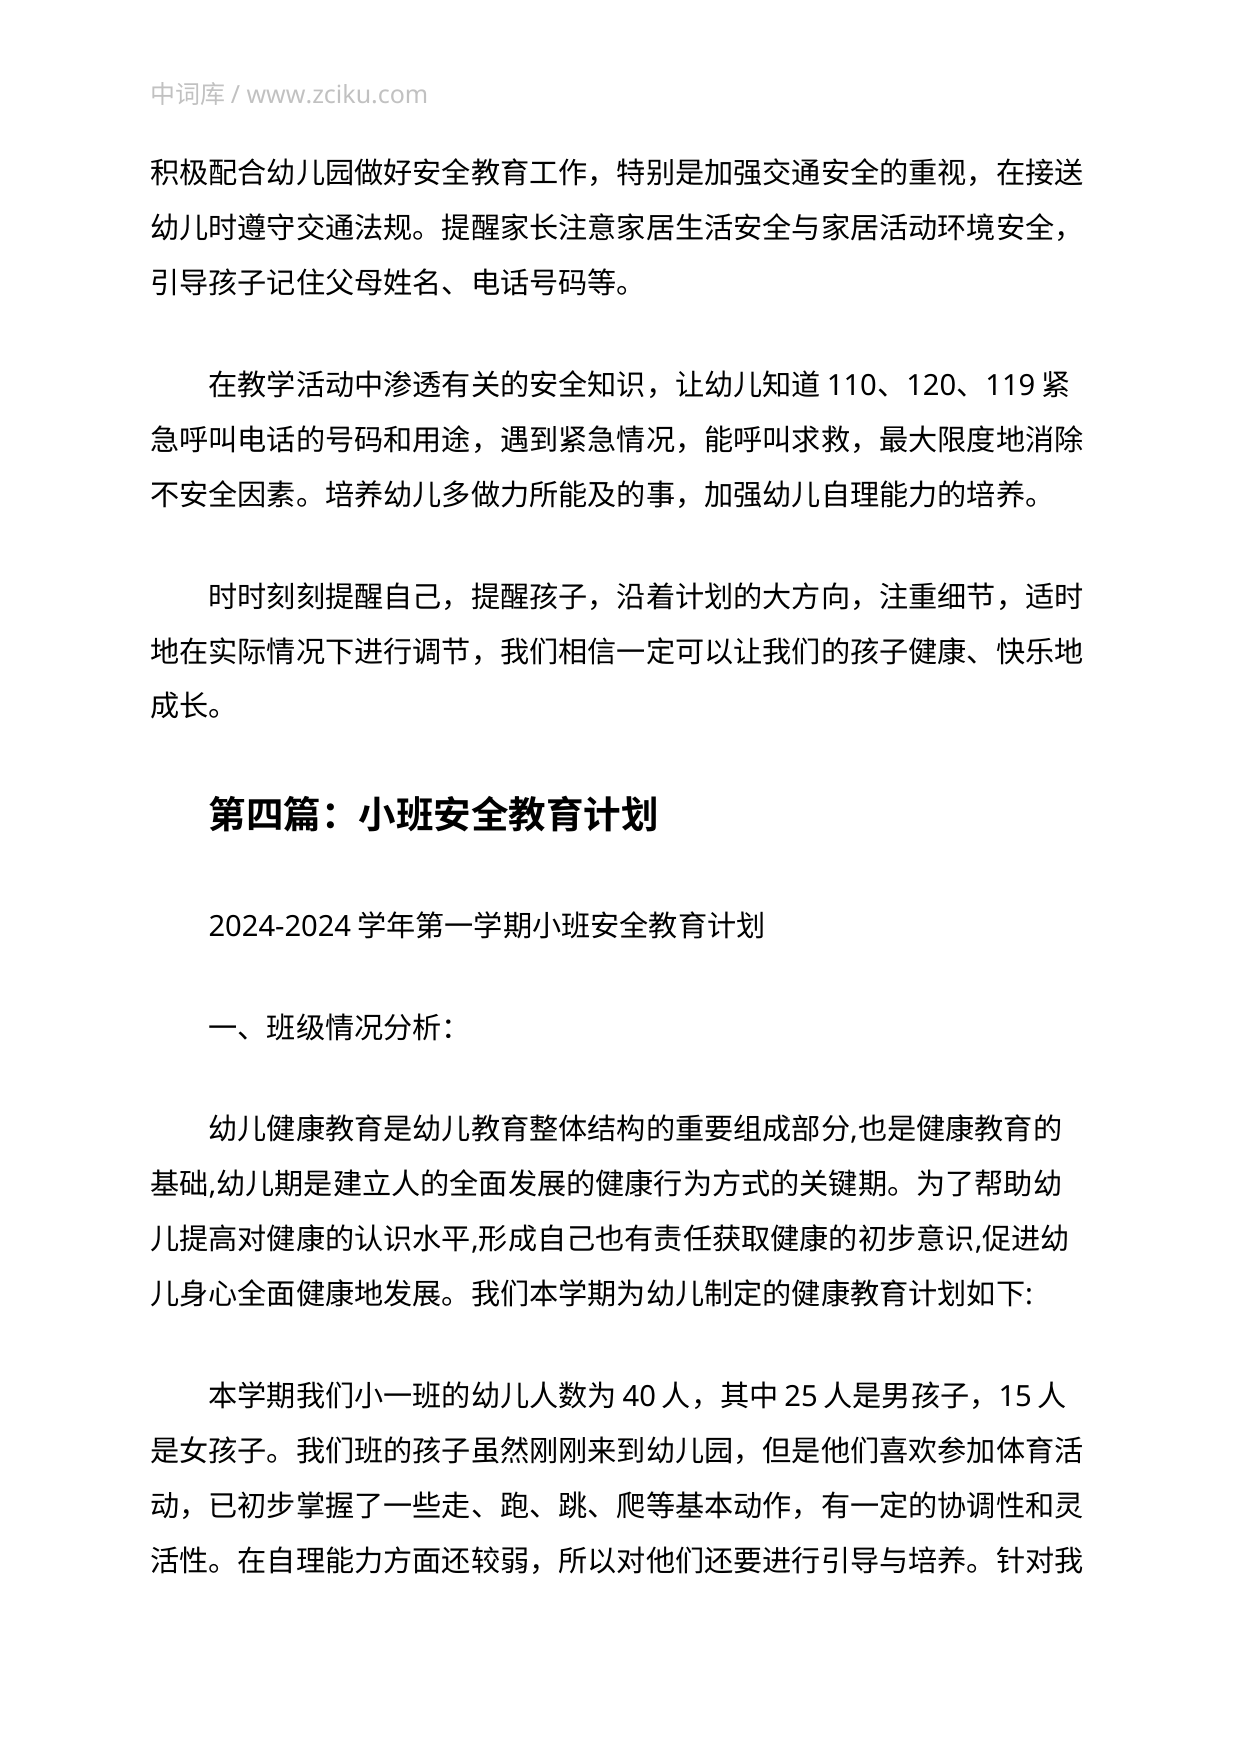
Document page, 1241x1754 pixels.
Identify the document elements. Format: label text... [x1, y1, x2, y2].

text 时时刻刻提醒自己，提醒孩子，沿着计划的大方向，注重细节，适时地在实际情况下进行调节，我们相信一定可以让我们的孩子健康、快乐地成长。 [150, 573, 1090, 725]
text 第四篇：小班安全教育计划 [150, 785, 1090, 839]
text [150, 150, 1090, 302]
text 幼儿健康教育是幼儿教育整体结构的重要组成部分,也是健康教育的基础,幼儿期是建立人的全面发展的健康行为方式的关键期。为了帮助幼儿提高对健康的认识水平,形成自己也有责任获取健康的初步意识,促进幼儿身心全面健康地发展。我们本学期为幼儿制定的健康教育计划如下: [150, 1106, 1090, 1313]
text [150, 1373, 1090, 1580]
text 在教学活动中渗透有关的安全知识，让幼儿知道110、120、119紧急呼叫电话的号码和用途，遇到紧急情况，能呼叫求救，最大限度地消除不安全因素。培养幼儿多做力所能及的事，加强幼儿自理能力的培养。 [150, 362, 1090, 514]
text 一、班级情况分析： [150, 1004, 1090, 1046]
text 2024-2024学年第一学期小班安全教育计划 [150, 902, 1090, 944]
